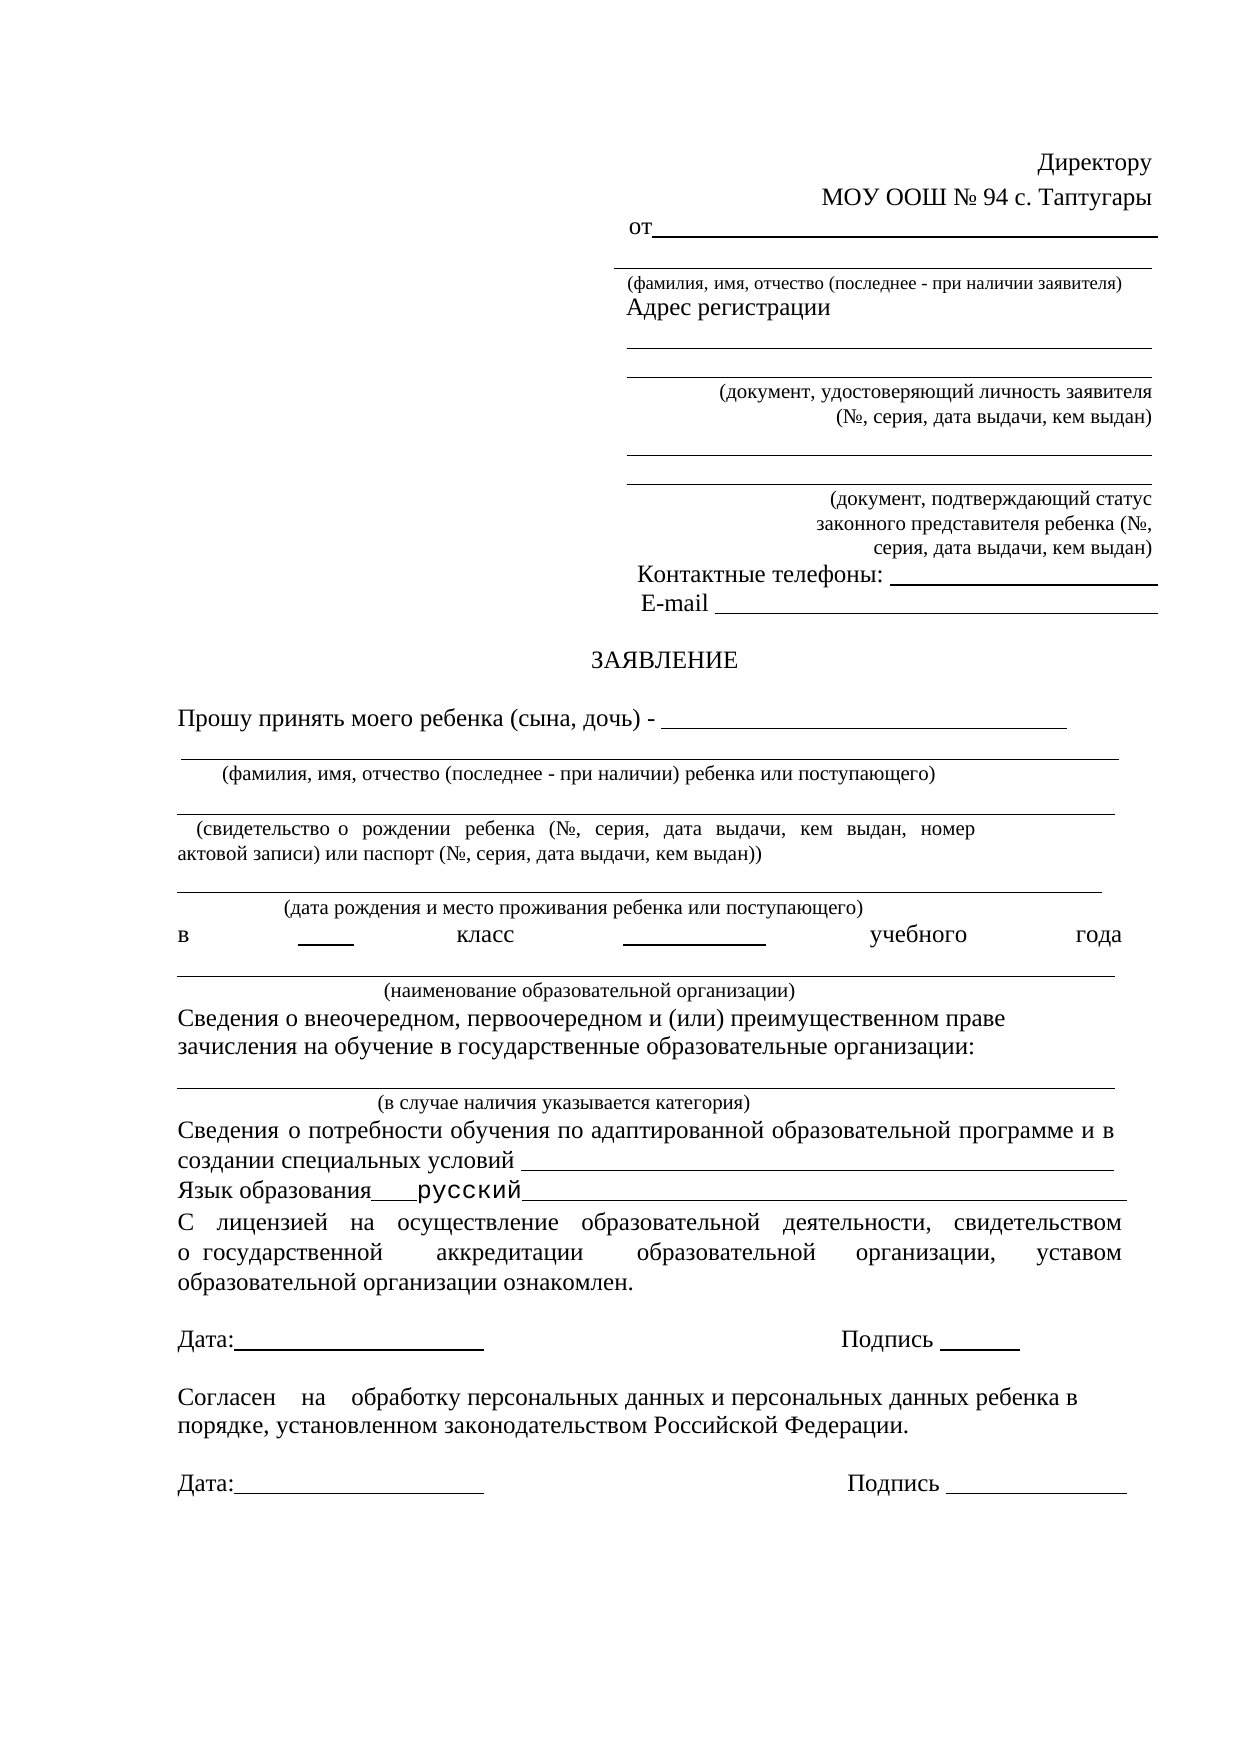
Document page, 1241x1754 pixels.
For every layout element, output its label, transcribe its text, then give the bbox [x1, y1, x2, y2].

text Сведения о потребности обучения по адаптированной образовательной программе и в создании специальных условий Язык образования русский С лицензией на осуществление образовательной деятельности, свидетельством о государственной аккредитации образовательной организации, уставом образовательной организации ознакомлен. [177, 1115, 1127, 1296]
text E-mail [167, 588, 1158, 617]
text Контактные телефоны: [167, 559, 1158, 588]
text Директору [771, 147, 1152, 175]
text в класс учебного года [177, 919, 1169, 948]
text (наименование образовательной организации) [383, 972, 1169, 1003]
text (свидетельство о рождении ребенка (№, серия, дата выдачи, кем выдан, номер [196, 809, 1169, 841]
text (документ, удостоверяющий личность заявителя [167, 370, 1152, 403]
text Дата: Подпись [177, 1324, 1169, 1353]
text законного представителя ребенка (№, серия, дата выдачи, кем выдан) [764, 511, 1152, 559]
text от [167, 211, 1158, 240]
text Сведения о внеочередном, первоочередном и (или) преимущественном праве зачисления на обучение в государственные образовательные организации: [177, 1003, 1122, 1060]
text Адрес регистрации [167, 295, 1152, 321]
text (дата рождения и место проживания ребенка или поступающего) [283, 888, 1169, 919]
text Прошу принять моего ребенка (сына, дочь) - [177, 703, 1169, 731]
text Дата: Подпись [177, 1468, 1169, 1497]
text (фамилия, имя, отчество (последнее - при наличии) ребенка или поступающего) [222, 755, 1169, 786]
text (№, серия, дата выдачи, кем выдан) [167, 403, 1152, 428]
text МОУ ООШ № 94 с. Таптугары [771, 182, 1152, 211]
text актовой записи) или паспорт (№, серия, дата выдачи, кем выдан)) [177, 841, 1169, 864]
text (документ, подтверждающий статус [167, 477, 1152, 511]
text (фамилия, имя, отчество (последнее - при наличии заявителя) [167, 264, 1152, 295]
text ЗАЯВЛЕНИЕ [589, 645, 740, 674]
text (в случае наличия указывается категория) [377, 1084, 1169, 1115]
text Согласен на обработку персональных данных и персональных данных ребенка в порядке, установленном законодательством Российской Федерации. [177, 1382, 1122, 1439]
